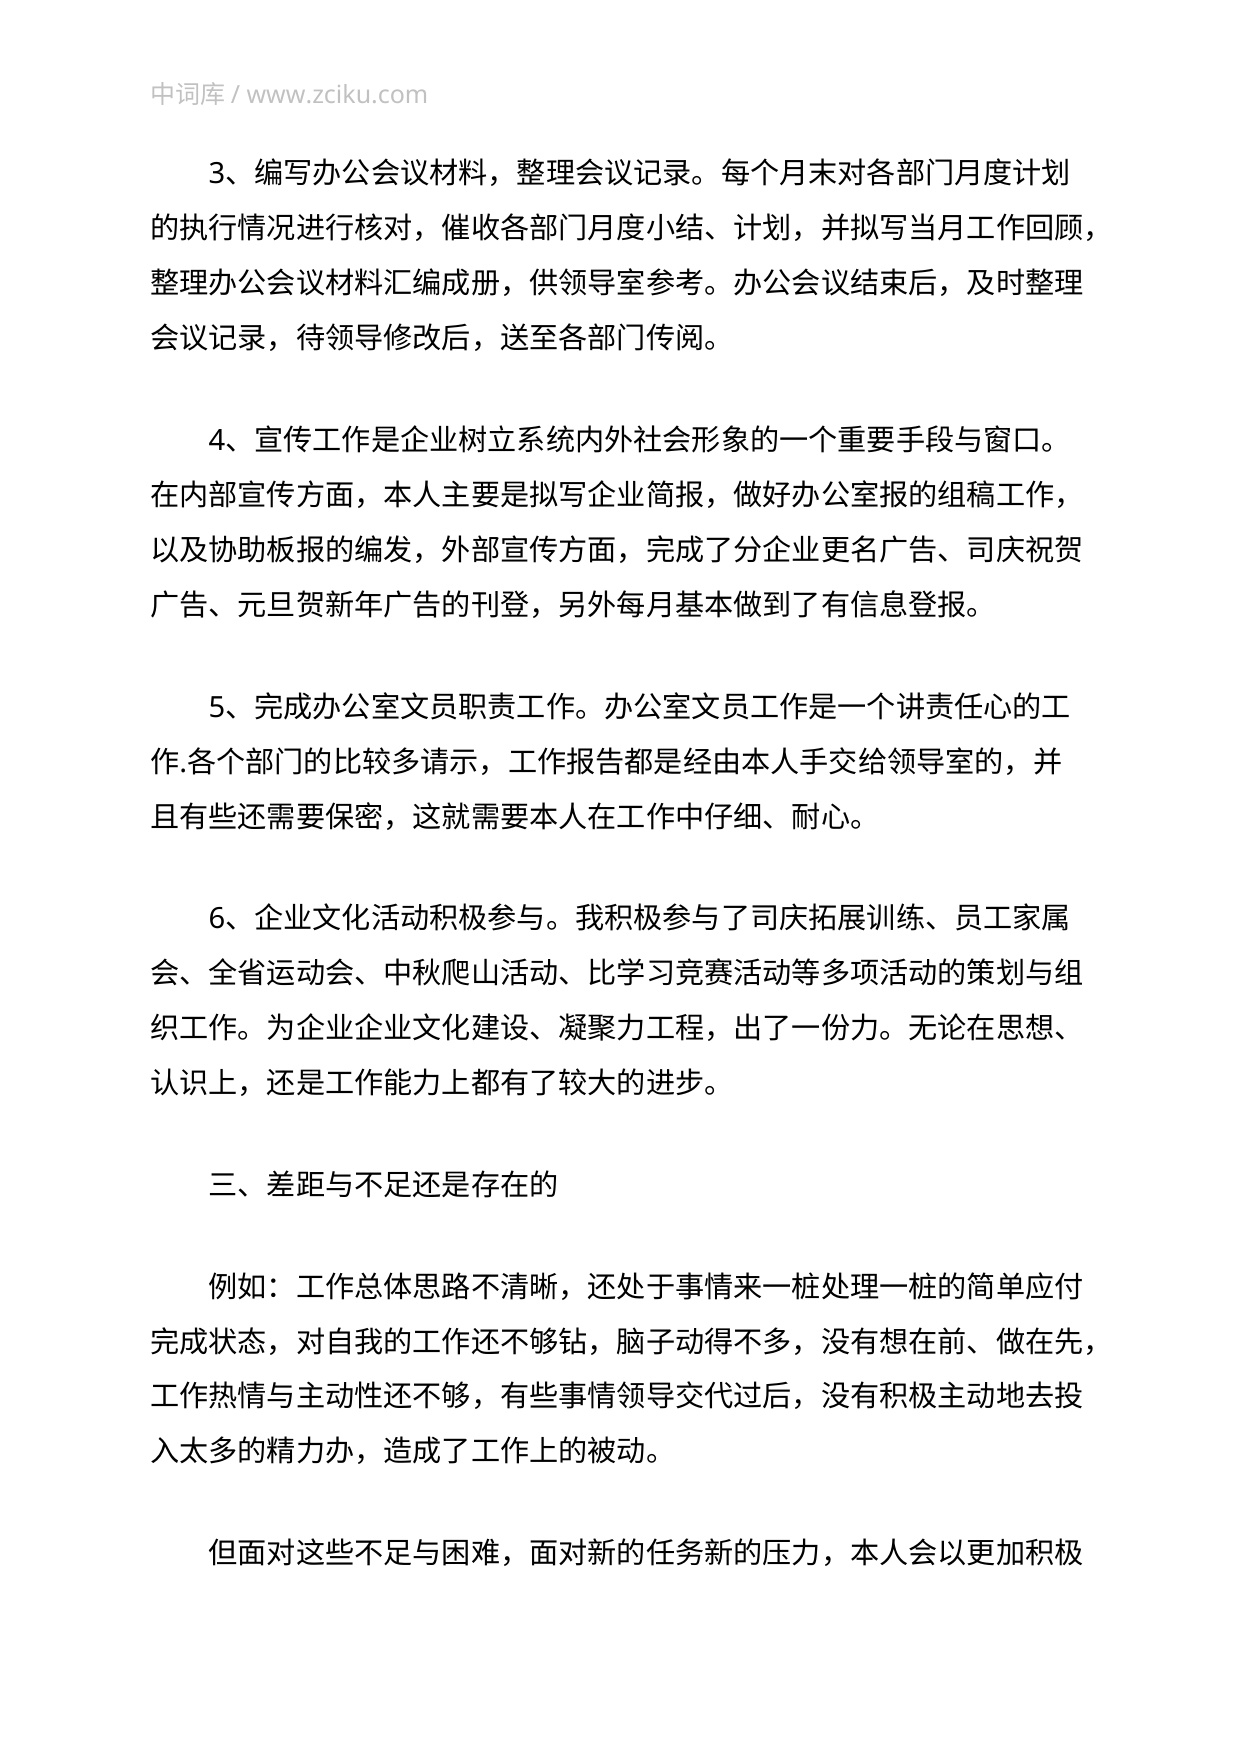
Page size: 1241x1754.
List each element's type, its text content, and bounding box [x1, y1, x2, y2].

text 4、宣传工作是企业树立系统内外社会形象的一个重要手段与窗口。在内部宣传方面，本人主要是拟写企业简报，做好办公室报的组稿工作，以及协助板报的编发，外部宣传方面，完成了分企业更名广告、司庆祝贺广告、元旦贺新年广告的刊登，另外每月基本做到了有信息登报。 [150, 417, 1090, 624]
text 5、完成办公室文员职责工作。办公室文员工作是一个讲责任心的工作.各个部门的比较多请示，工作报告都是经由本人手交给领导室的，并且有些还需要保密，这就需要本人在工作中仔细、耐心。 [150, 683, 1090, 835]
text 例如：工作总体思路不清晰，还处于事情来一桩处理一桩的简单应付完成状态，对自我的工作还不够钻，脑子动得不多，没有想在前、做在先，工作热情与主动性还不够，有些事情领导交代过后，没有积极主动地去投入太多的精力办，造成了工作上的被动。 [150, 1263, 1090, 1470]
text 6、企业文化活动积极参与。我积极参与了司庆拓展训练、员工家属会、全省运动会、中秋爬山活动、比学习竞赛活动等多项活动的策划与组织工作。为企业企业文化建设、凝聚力工程，出了一份力。无论在思想、认识上，还是工作能力上都有了较大的进步。 [150, 895, 1090, 1102]
text 三、差距与不足还是存在的 [150, 1161, 1090, 1204]
text 3、编写办公会议材料，整理会议记录。每个月末对各部门月度计划的执行情况进行核对，催收各部门月度小结、计划，并拟写当月工作回顾，整理办公会议材料汇编成册，供领导室参考。办公会议结束后，及时整理会议记录，待领导修改后，送至各部门传阅。 [150, 150, 1090, 357]
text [150, 1530, 1090, 1572]
